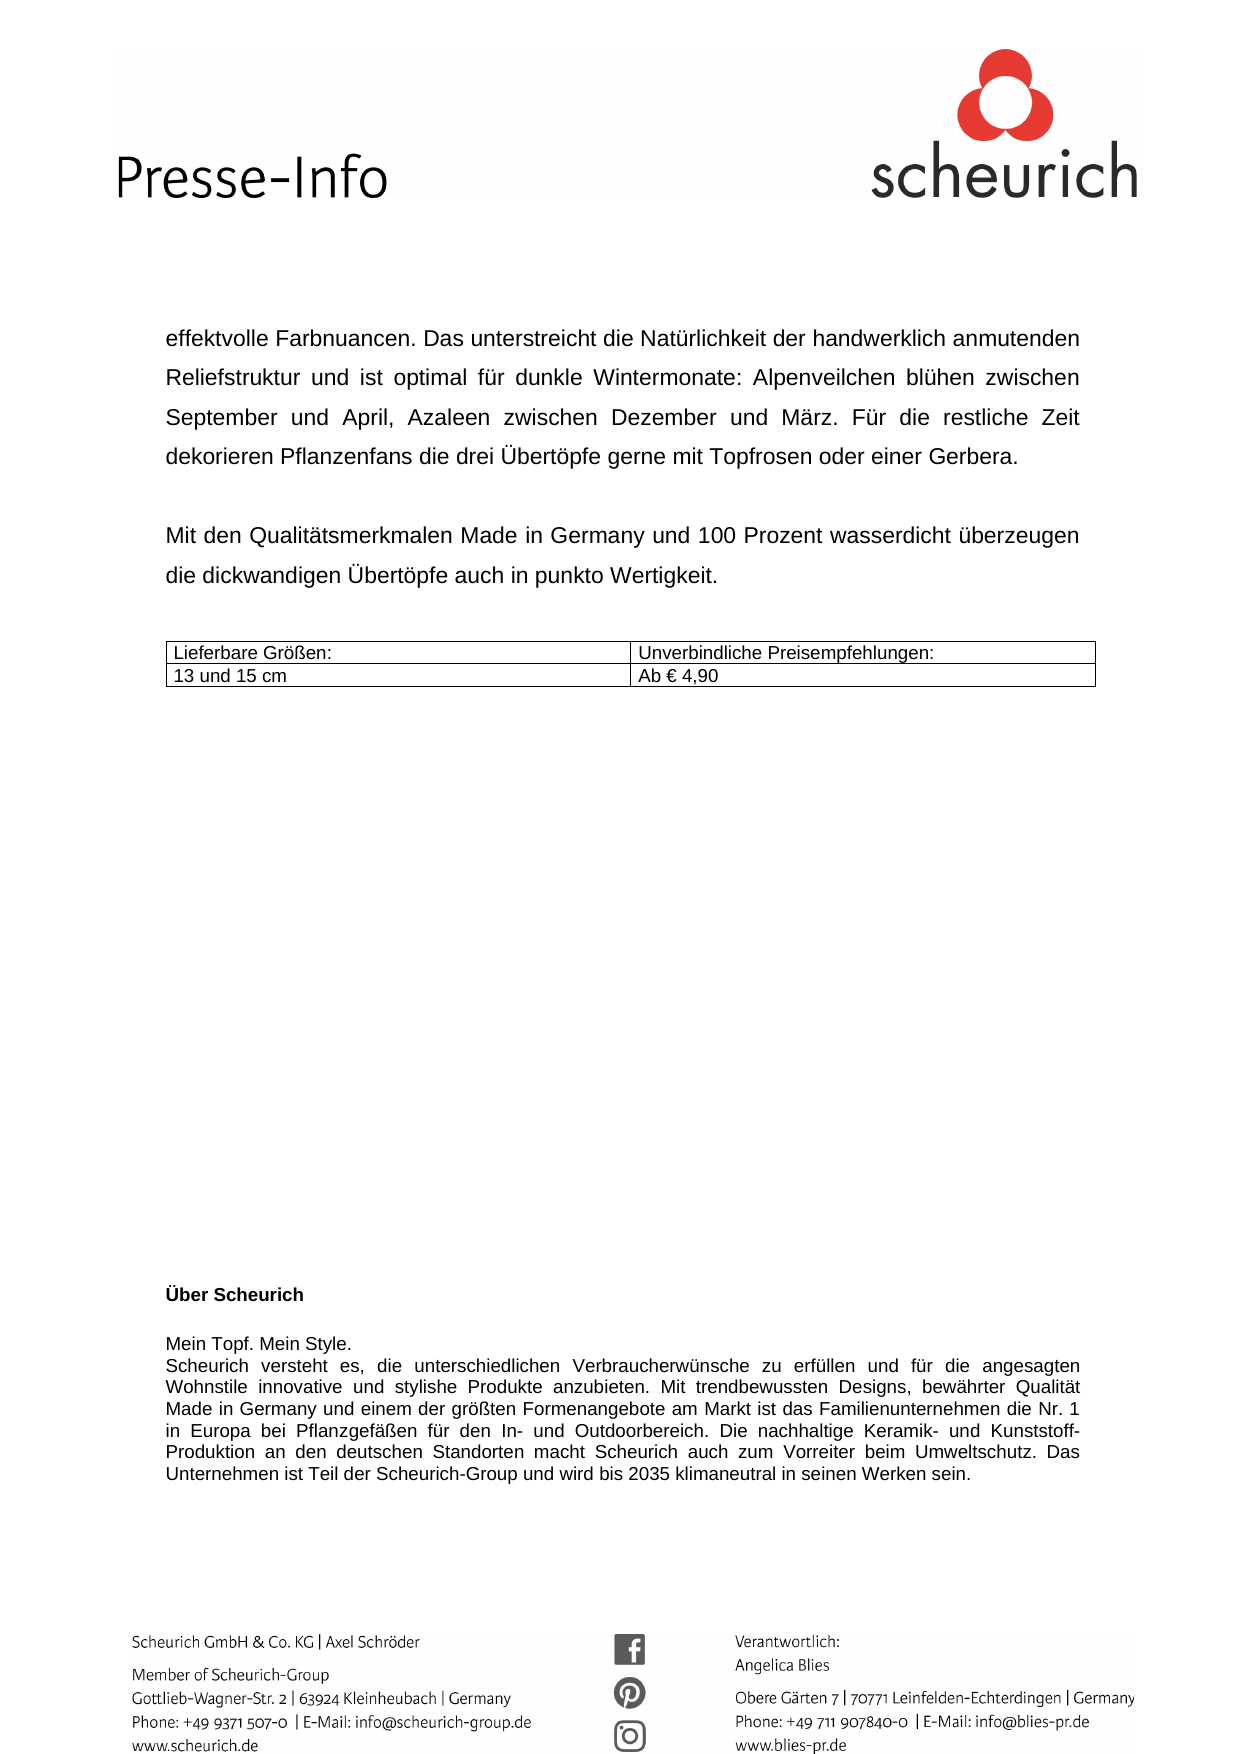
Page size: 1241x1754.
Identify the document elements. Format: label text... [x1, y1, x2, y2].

subtitle Über Scheurich [165, 1283, 1081, 1305]
picture [132, 1634, 1135, 1754]
text Scheurich versteht es, die unterschiedlichen Verbraucherwünsche zu erfüllen und für die angesagten Wohnstile innovative und stylishe Produkte anzubieten. Mit trendbewussten Designs, bewährter Qualität Made in Germany und einem der größten Formenangebote am Markt ist das Familienunternehmen die Nr. 1 in Europa bei Pflanzgefäßen für den In- und Outdoorbereich. Die nachhaltige Keramik- und Kunststoff-Produktion an den deutschen Standorten macht Scheurich auch zum Vorreiter beim Umweltschutz. Das Unternehmen ist Teil der Scheurich-Group und wird bis 2035 klimaneutral in seinen Werken sein. [165, 1355, 1081, 1484]
table_cell Ab € 4,90 [631, 664, 1095, 686]
picture [118, 49, 1137, 198]
table_header Lieferbare Größen: [167, 642, 630, 663]
table_cell 13 und 15 cm [167, 664, 630, 686]
table_header Unverbindliche Preisempfehlungen: [631, 642, 1095, 663]
text Mein Topf. Mein Style. [165, 1333, 1081, 1355]
text Mit den Qualitätsmerkmalen Made in Germany und 100 Prozent wasserdicht überzeugen die dickwandigen Übertöpfe auch in punkto Wertigkeit. [165, 522, 1081, 588]
